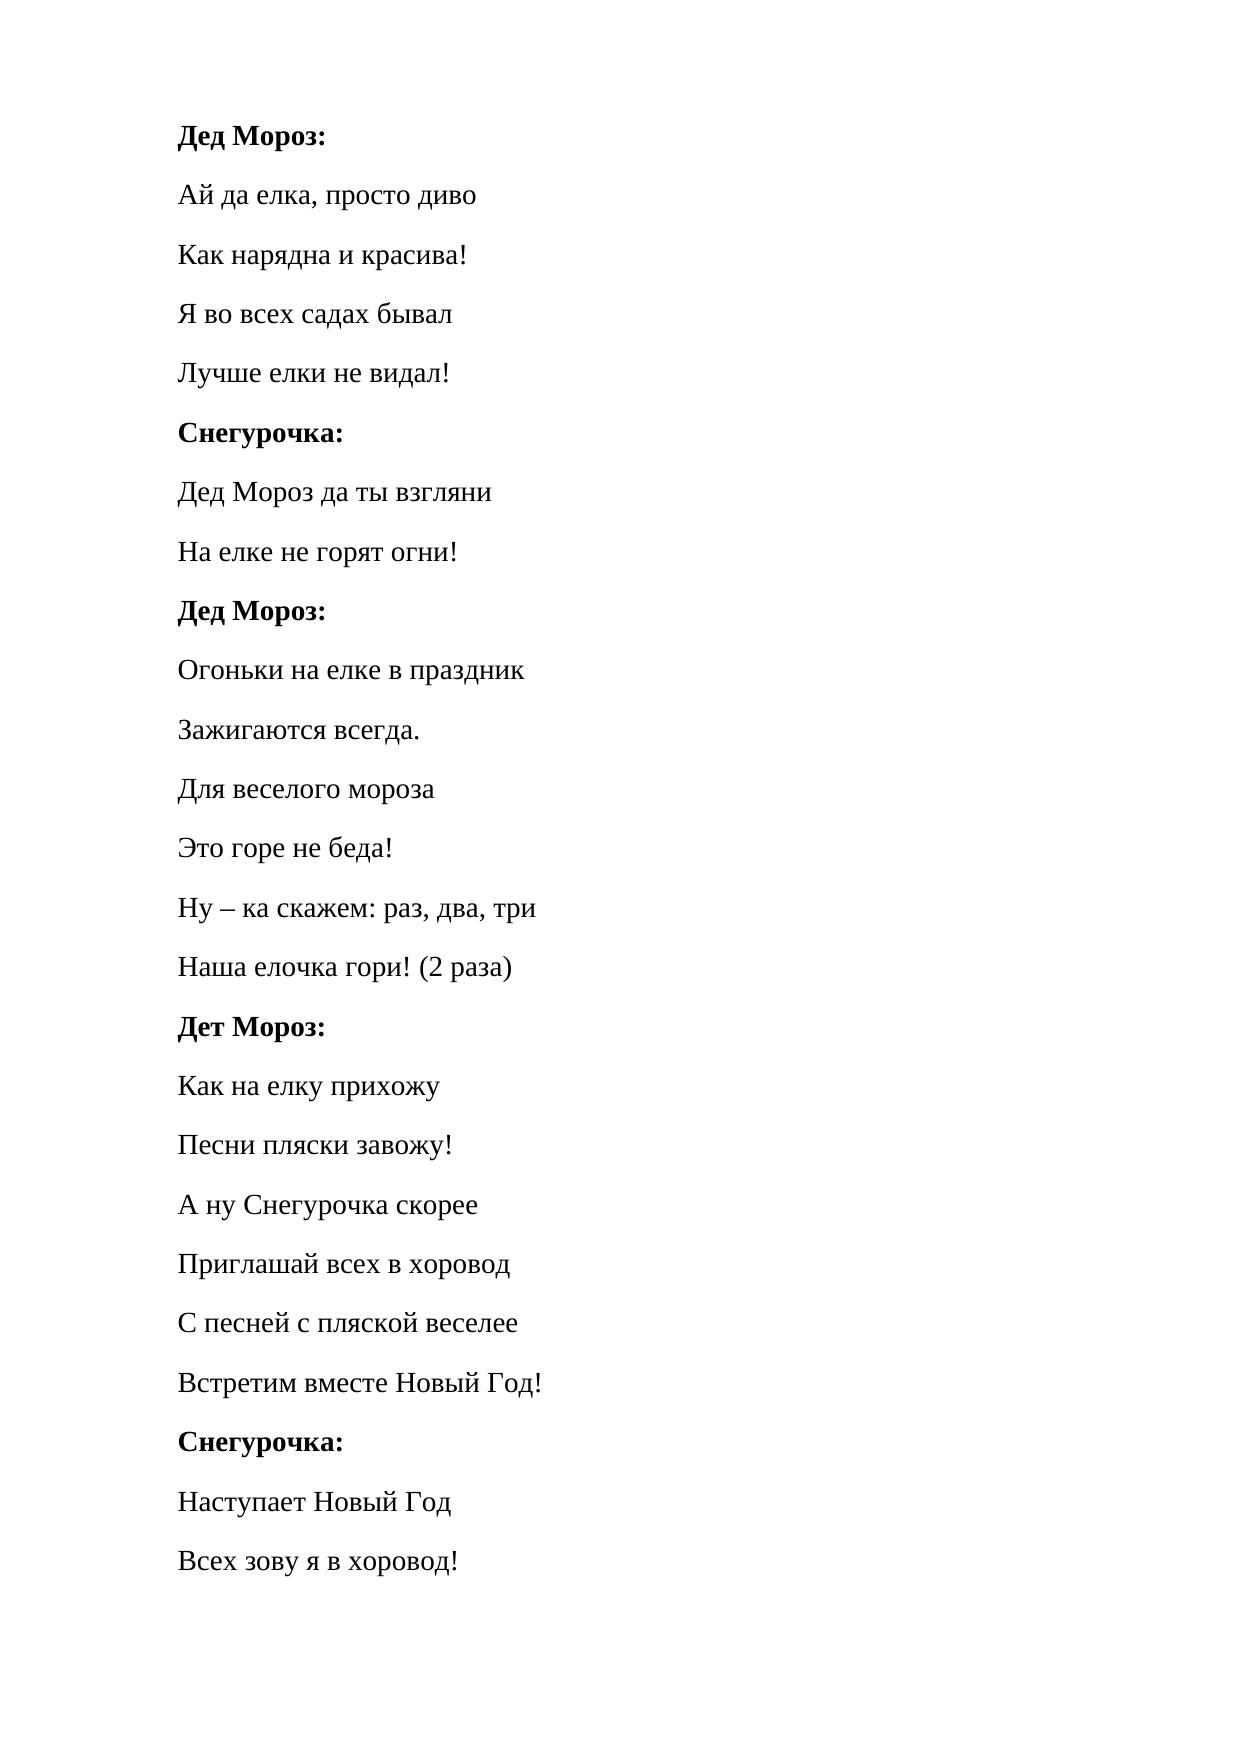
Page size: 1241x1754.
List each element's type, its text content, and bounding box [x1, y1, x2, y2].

text Для веселого мороза [177, 771, 1152, 805]
text Встретим вместе Новый Год! [177, 1365, 1152, 1398]
text Ай да елка, просто диво [177, 177, 1152, 211]
text Всех зову я в хоровод! [177, 1543, 1152, 1577]
text Огоньки на елке в праздник [177, 652, 1152, 686]
text С песней с пляской веселее [177, 1306, 1152, 1339]
text Ну – ка скажем: раз, два, три [177, 890, 1152, 923]
text Наступает Новый Год [177, 1484, 1152, 1517]
text Дед Мороз: [177, 593, 1152, 627]
text Дед Мороз: [177, 118, 1152, 152]
text Приглашай всех в хоровод [177, 1246, 1152, 1280]
text Песни пляски завожу! [177, 1127, 1152, 1161]
text Это горе не беда! [177, 831, 1152, 864]
text Зажигаются всегда. [177, 712, 1152, 745]
text Снегурочка: [177, 1424, 1152, 1458]
text Как на елку прихожу [177, 1068, 1152, 1102]
text А ну Снегурочка скорее [177, 1187, 1152, 1220]
text Как нарядна и красива! [177, 237, 1152, 270]
text Наша елочка гори! (2 раза) [177, 949, 1152, 983]
text Дет Мороз: [177, 1009, 1152, 1042]
text На елке не горят огни! [177, 534, 1152, 567]
text Я во всех садах бывал [177, 296, 1152, 330]
text Дед Мороз да ты взгляни [177, 474, 1152, 508]
text Лучше елки не видал! [177, 356, 1152, 389]
text Снегурочка: [177, 415, 1152, 448]
